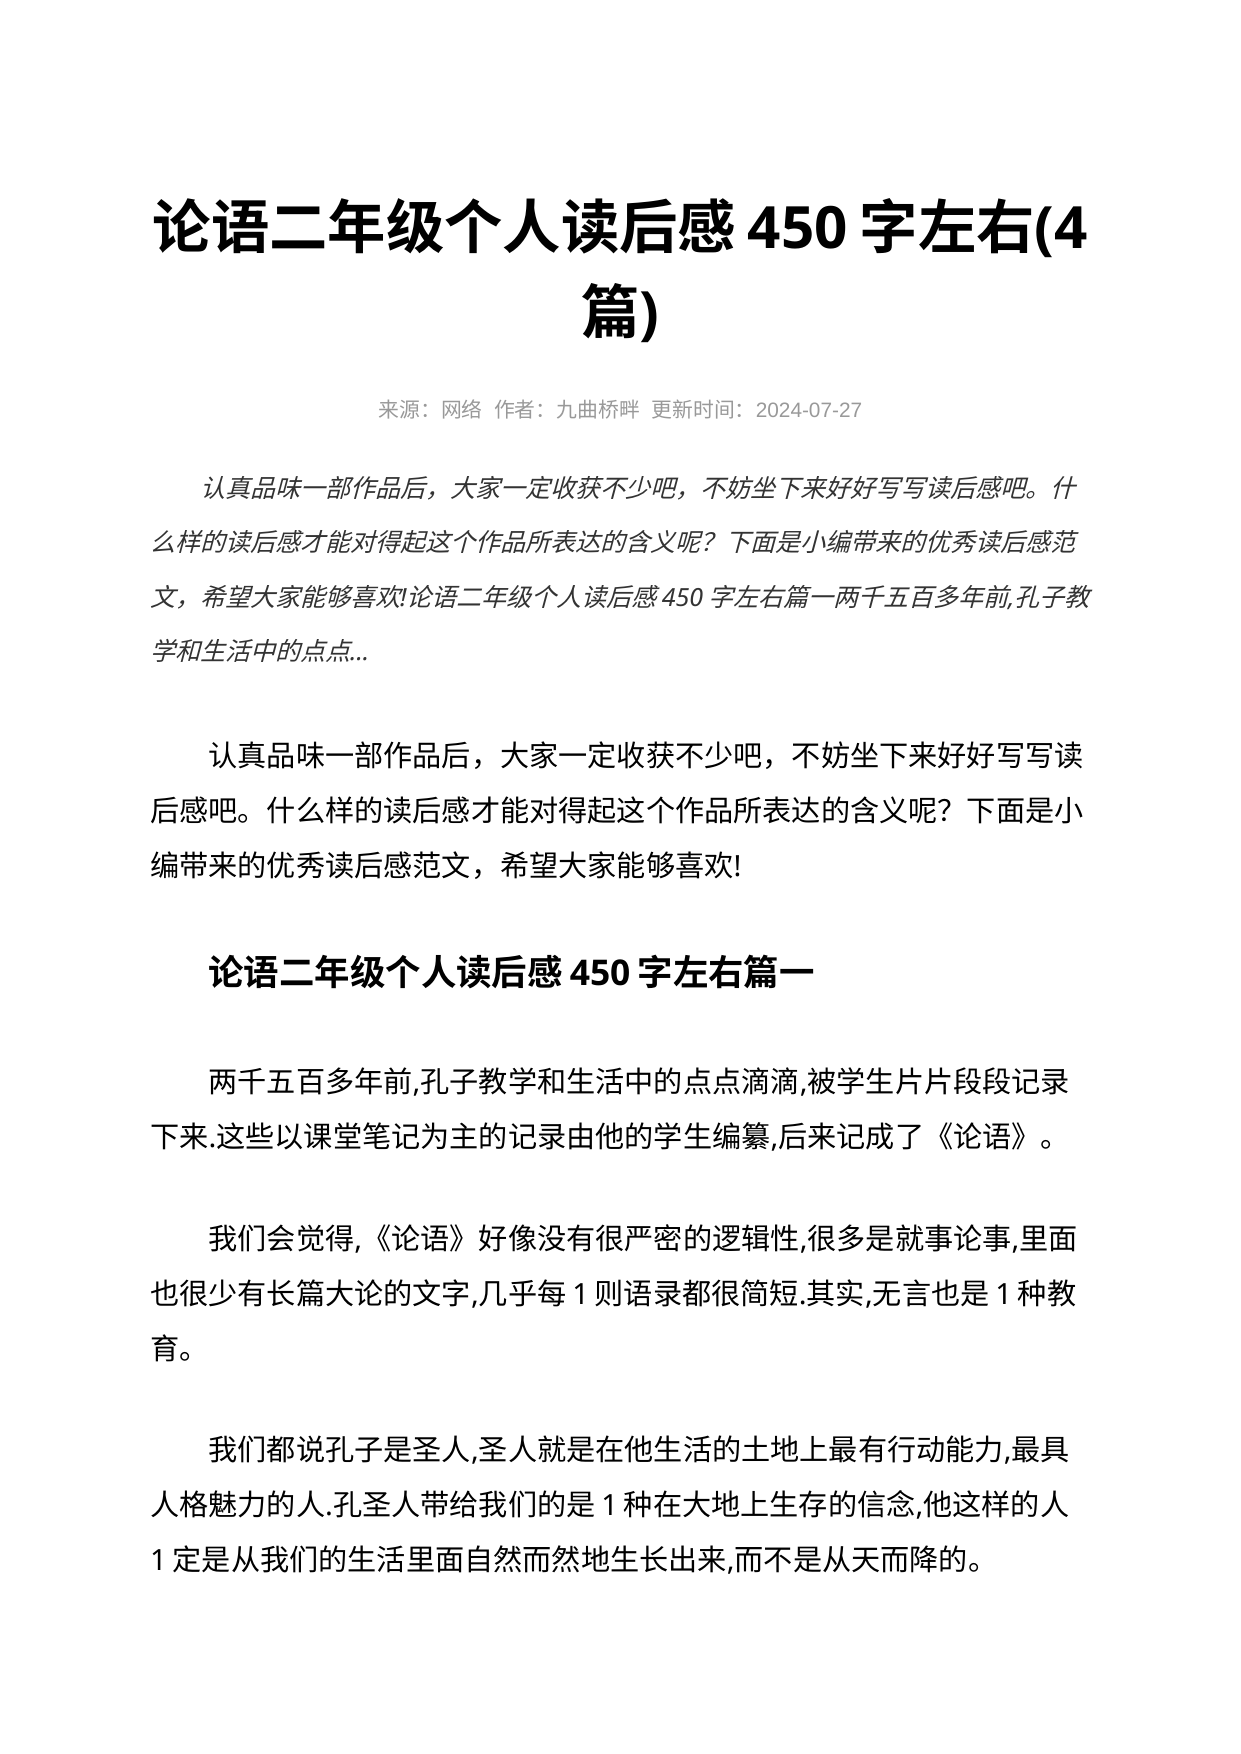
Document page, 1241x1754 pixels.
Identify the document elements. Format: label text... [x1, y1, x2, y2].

subtitle 论语二年级个人读后感450字左右(4篇) [150, 181, 1090, 351]
text 认真品味一部作品后，大家一定收获不少吧，不妨坐下来好好写写读后感吧。什么样的读后感才能对得起这个作品所表达的含义呢？下面是小编带来的优秀读后感范文，希望大家能够喜欢! [150, 733, 1090, 885]
text 论语二年级个人读后感450字左右篇一 [150, 945, 1090, 996]
text 认真品味一部作品后，大家一定收获不少吧，不妨坐下来好好写写读后感吧。什么样的读后感才能对得起这个作品所表达的含义呢？下面是小编带来的优秀读后感范文，希望大家能够喜欢!论语二年级个人读后感450字左右篇一两千五百多年前,孔子教学和生活中的点点... [150, 468, 1090, 668]
text 两千五百多年前,孔子教学和生活中的点点滴滴,被学生片片段段记录下来.这些以课堂笔记为主的记录由他的学生编纂,后来记成了《论语》。 [150, 1058, 1090, 1156]
text 我们会觉得,《论语》好像没有很严密的逻辑性,很多是就事论事,里面也很少有长篇大论的文字,几乎每1则语录都很简短.其实,无言也是1种教育。 [150, 1215, 1090, 1367]
text 来源：网络 作者：九曲桥畔 更新时间：2024-07-27 [150, 398, 1090, 422]
text 我们都说孔子是圣人,圣人就是在他生活的土地上最有行动能力,最具人格魅力的人.孔圣人带给我们的是1种在大地上生存的信念,他这样的人1定是从我们的生活里面自然而然地生长出来,而不是从天而降的。 [150, 1427, 1090, 1579]
